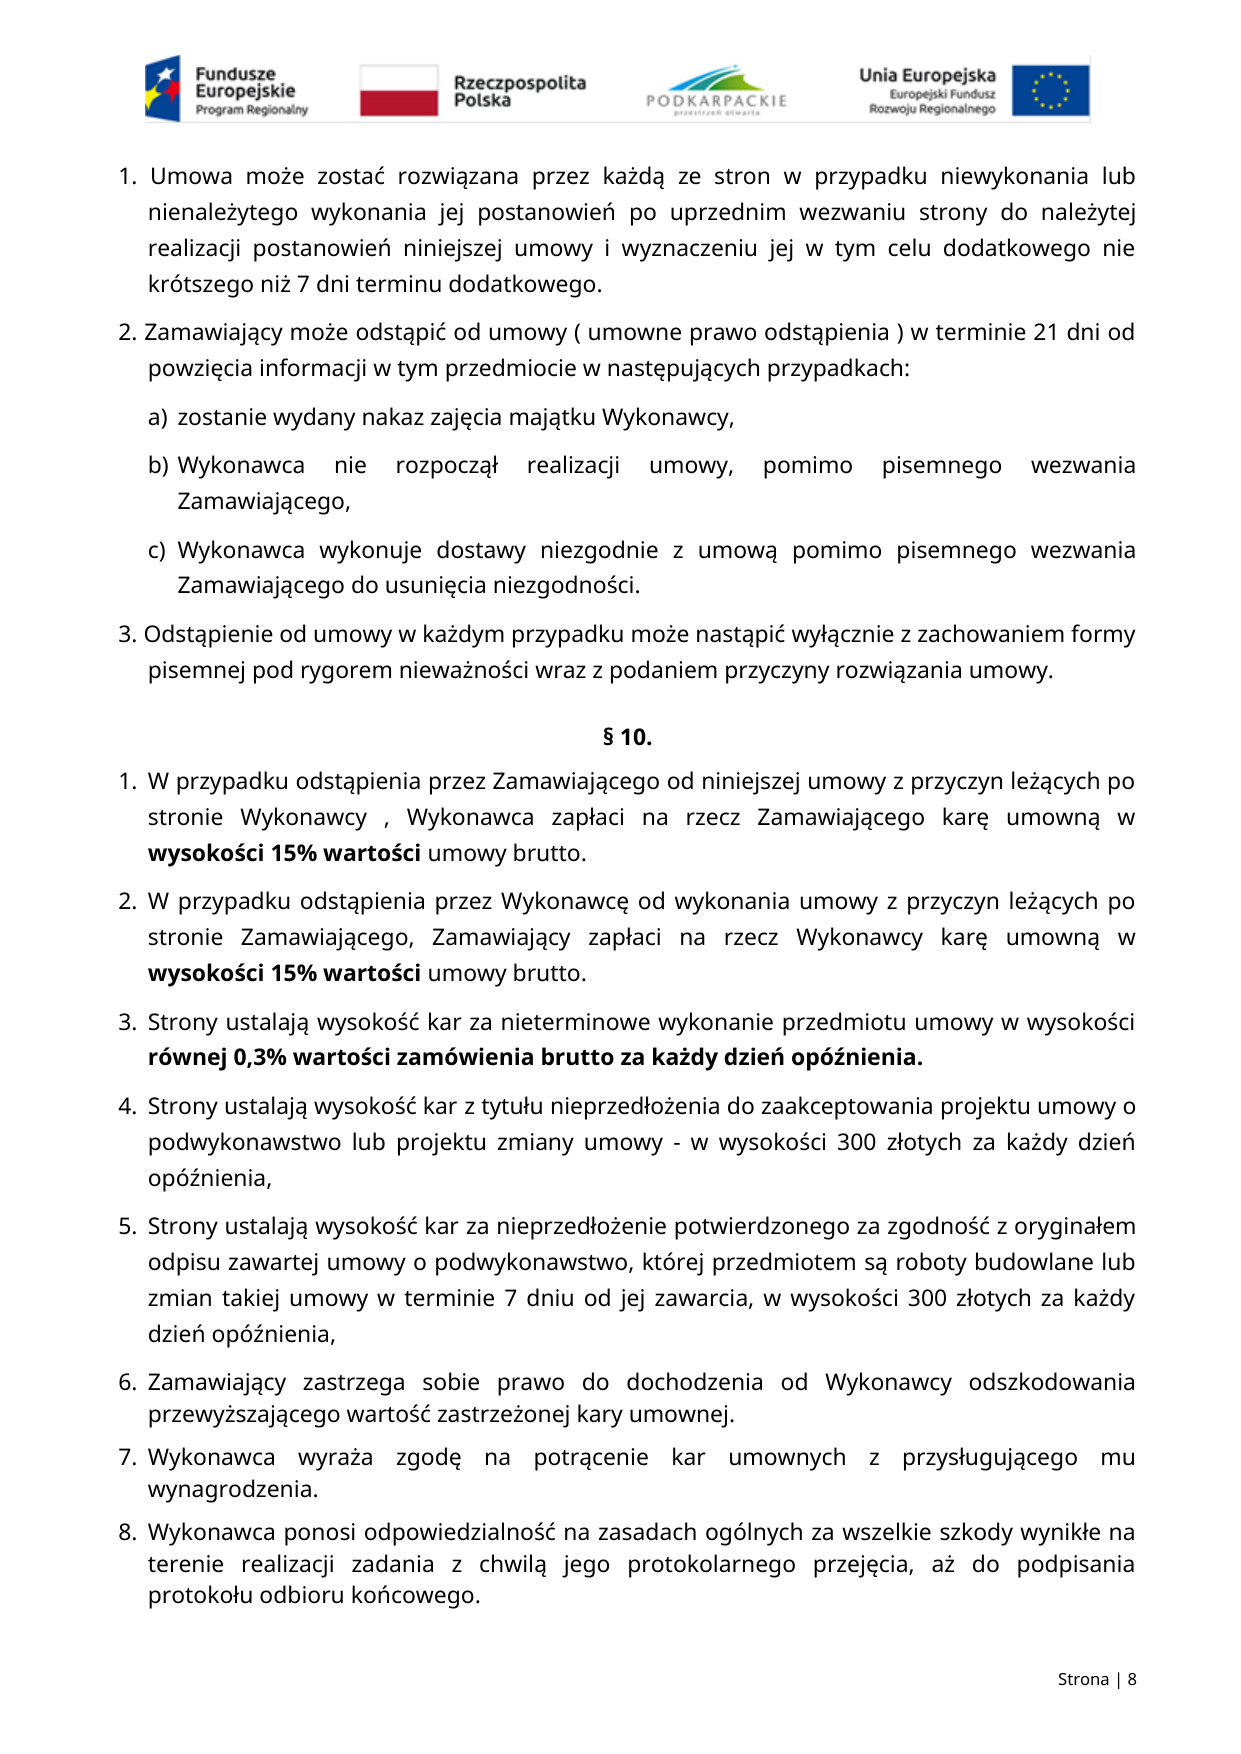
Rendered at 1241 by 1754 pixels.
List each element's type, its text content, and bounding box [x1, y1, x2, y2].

list Wykonawca wyraża zgodę na potrącenie kar umownych z przysługującego mu wynagrodzenia. [118, 1441, 1137, 1504]
list Strony ustalają wysokość kar z tytułu nieprzedłożenia do zaakceptowania projektu umowy o podwykonawstwo lub projektu zmiany umowy - w wysokości 300 złotych za każdy dzień opóźnienia, [118, 1090, 1137, 1193]
text 3. Odstąpienie od umowy w każdym przypadku może nastąpić wyłącznie z zachowaniem formy pisemnej pod rygorem nieważności wraz z podaniem przyczyny rozwiązania umowy. [118, 618, 1137, 685]
text 2. Zamawiający może odstąpić od umowy ( umowne prawo odstąpienia ) w terminie 21 dni od powzięcia informacji w tym przedmiocie w następujących przypadkach: [118, 316, 1137, 383]
list zostanie wydany nakaz zajęcia majątku Wykonawcy, [148, 401, 1137, 432]
list Wykonawca nie rozpoczął realizacji umowy, pomimo pisemnego wezwania Zamawiającego, [148, 449, 1137, 516]
list Wykonawca ponosi odpowiedzialność na zasadach ogólnych za wszelkie szkody wynikłe na terenie realizacji zadania z chwilą jego protokolarnego przejęcia, aż do podpisania protokołu odbioru końcowego. [118, 1516, 1137, 1610]
list W przypadku odstąpienia przez Zamawiającego od niniejszej umowy z przyczyn leżących po stronie Wykonawcy , Wykonawca zapłaci na rzecz Zamawiającego karę umowną w wysokości 15% wartości umowy brutto. [118, 765, 1137, 868]
text 1. Umowa może zostać rozwiązana przez każdą ze stron w przypadku niewykonania lub nienależytego wykonania jej postanowień po uprzednim wezwaniu strony do należytej realizacji postanowień niniejszej umowy i wyznaczeniu jej w tym celu dodatkowego nie krótszego niż 7 dni terminu dodatkowego. [118, 160, 1137, 299]
list Strony ustalają wysokość kar za nieterminowe wykonanie przedmiotu umowy w wysokości równej 0,3% wartości zamówienia brutto za każdy dzień opóźnienia. [118, 1005, 1137, 1073]
list Strony ustalają wysokość kar za nieprzedłożenie potwierdzonego za zgodność z oryginałem odpisu zawartej umowy o podwykonawstwo, której przedmiotem są roboty budowlane lub zmian takiej umowy w terminie 7 dniu od jej zawarcia, w wysokości 300 złotych za każdy dzień opóźnienia, [118, 1210, 1137, 1349]
list Zamawiający zastrzega sobie prawo do dochodzenia od Wykonawcy odszkodowania przewyższającego wartość zastrzeżonej kary umownej. [118, 1366, 1137, 1429]
list W przypadku odstąpienia przez Wykonawcę od wykonania umowy z przyczyn leżących po stronie Zamawiającego, Zamawiający zapłaci na rzecz Wykonawcy karę umowną w wysokości 15% wartości umowy brutto. [118, 885, 1137, 988]
picture [145, 55, 1092, 124]
list Wykonawca wykonuje dostawy niezgodnie z umową pomimo pisemnego wezwania Zamawiającego do usunięcia niezgodności. [148, 533, 1137, 601]
list § 10. [118, 721, 1137, 752]
